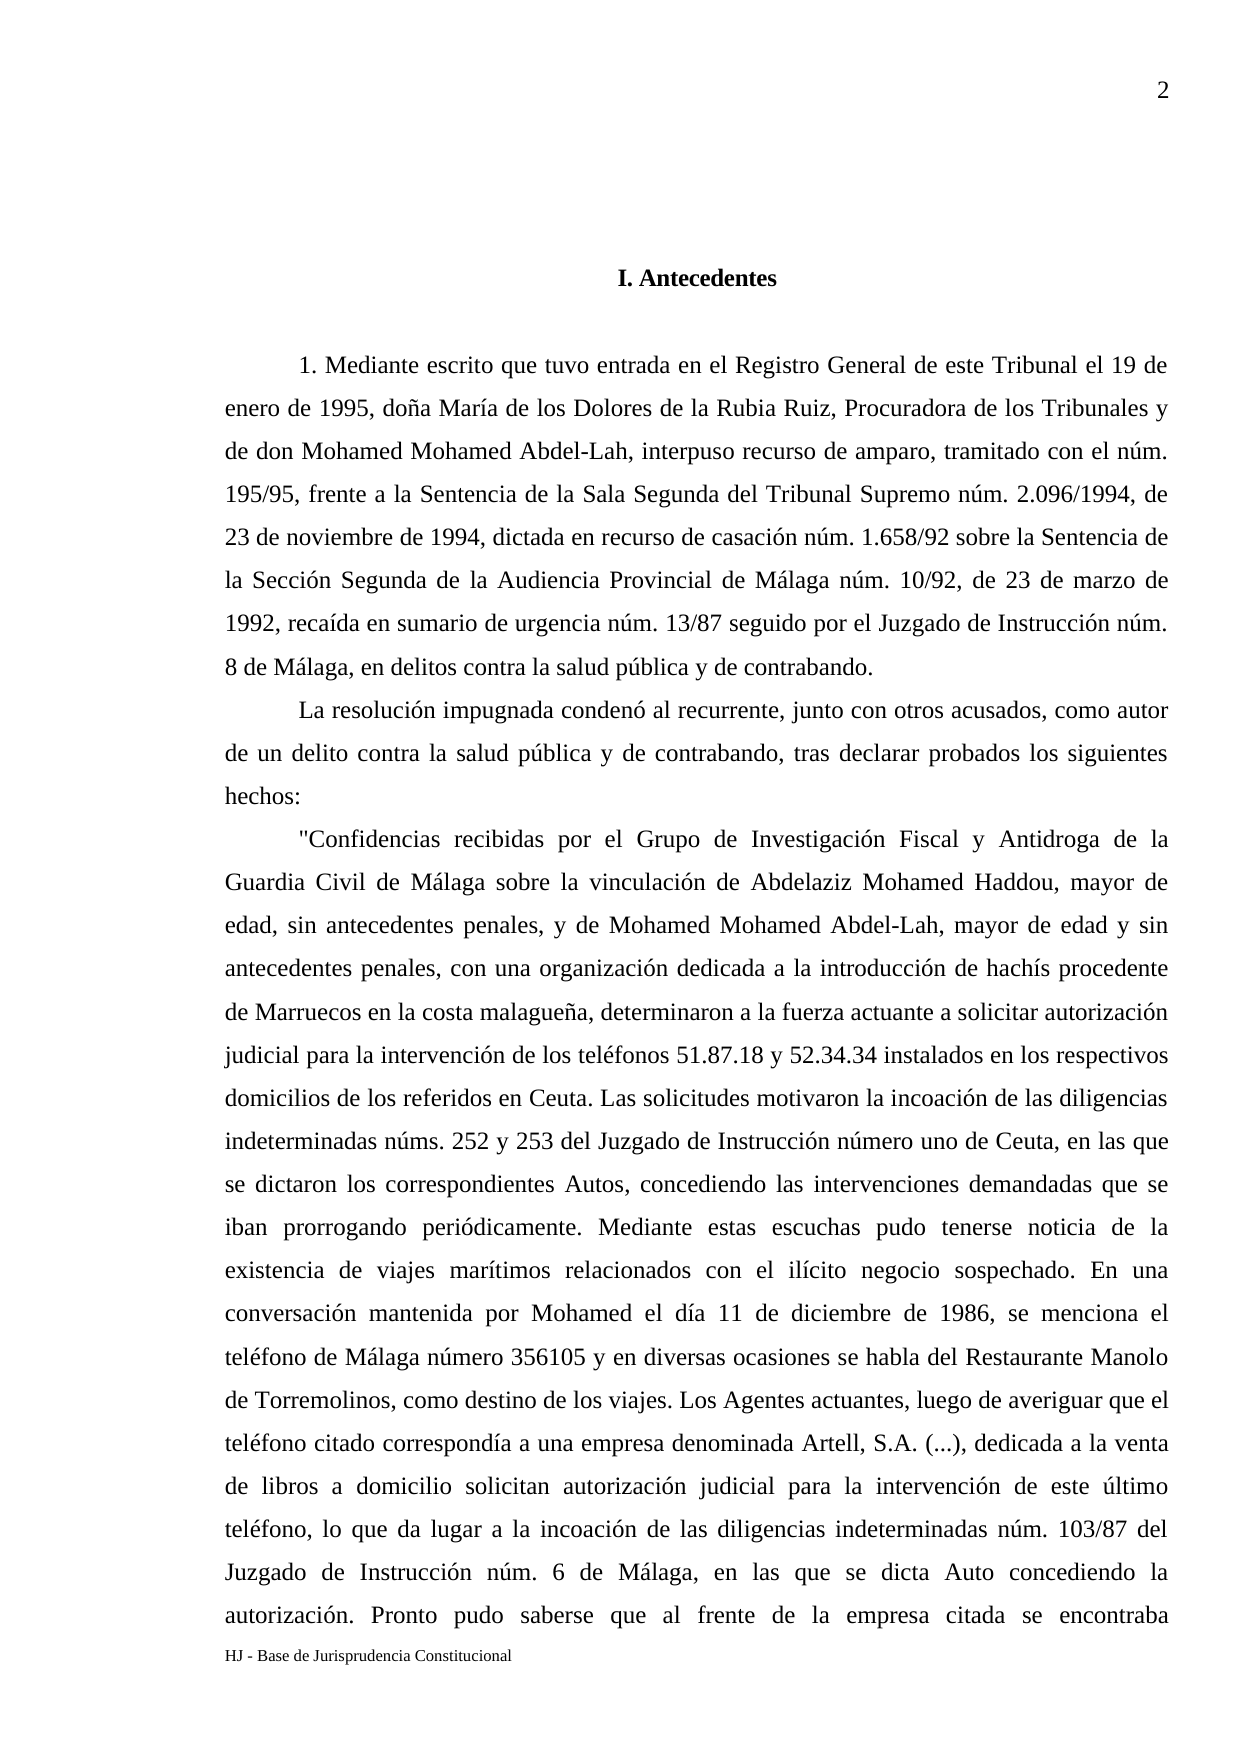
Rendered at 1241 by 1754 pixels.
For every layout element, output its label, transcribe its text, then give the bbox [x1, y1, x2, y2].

text 1. Mediante escrito que tuvo entrada en el Registro General de este Tribunal el 19 de enero de 1995, doña María de los Dolores de la Rubia Ruiz, Procuradora de los Tribunales y de don Mohamed Mohamed Abdel-Lah, interpuso recurso de amparo, tramitado con el núm. 195/95, frente a la Sentencia de la Sala Segunda del Tribunal Supremo núm. 2.096/1994, de 23 de noviembre de 1994, dictada en recurso de casación núm. 1.658/92 sobre la Sentencia de la Sección Segunda de la Audiencia Provincial de Málaga núm. 10/92, de 23 de marzo de 1992, recaída en sumario de urgencia núm. 13/87 seguido por el Juzgado de Instrucción núm. 8 de Málaga, en delitos contra la salud pública y de contrabando. [224, 350, 1169, 680]
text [224, 824, 1169, 1629]
text I. Antecedentes [224, 263, 1169, 292]
text La resolución impugnada condenó al recurrente, junto con otros acusados, como autor de un delito contra la salud pública y de contrabando, tras declarar probados los siguientes hechos: [224, 695, 1169, 810]
